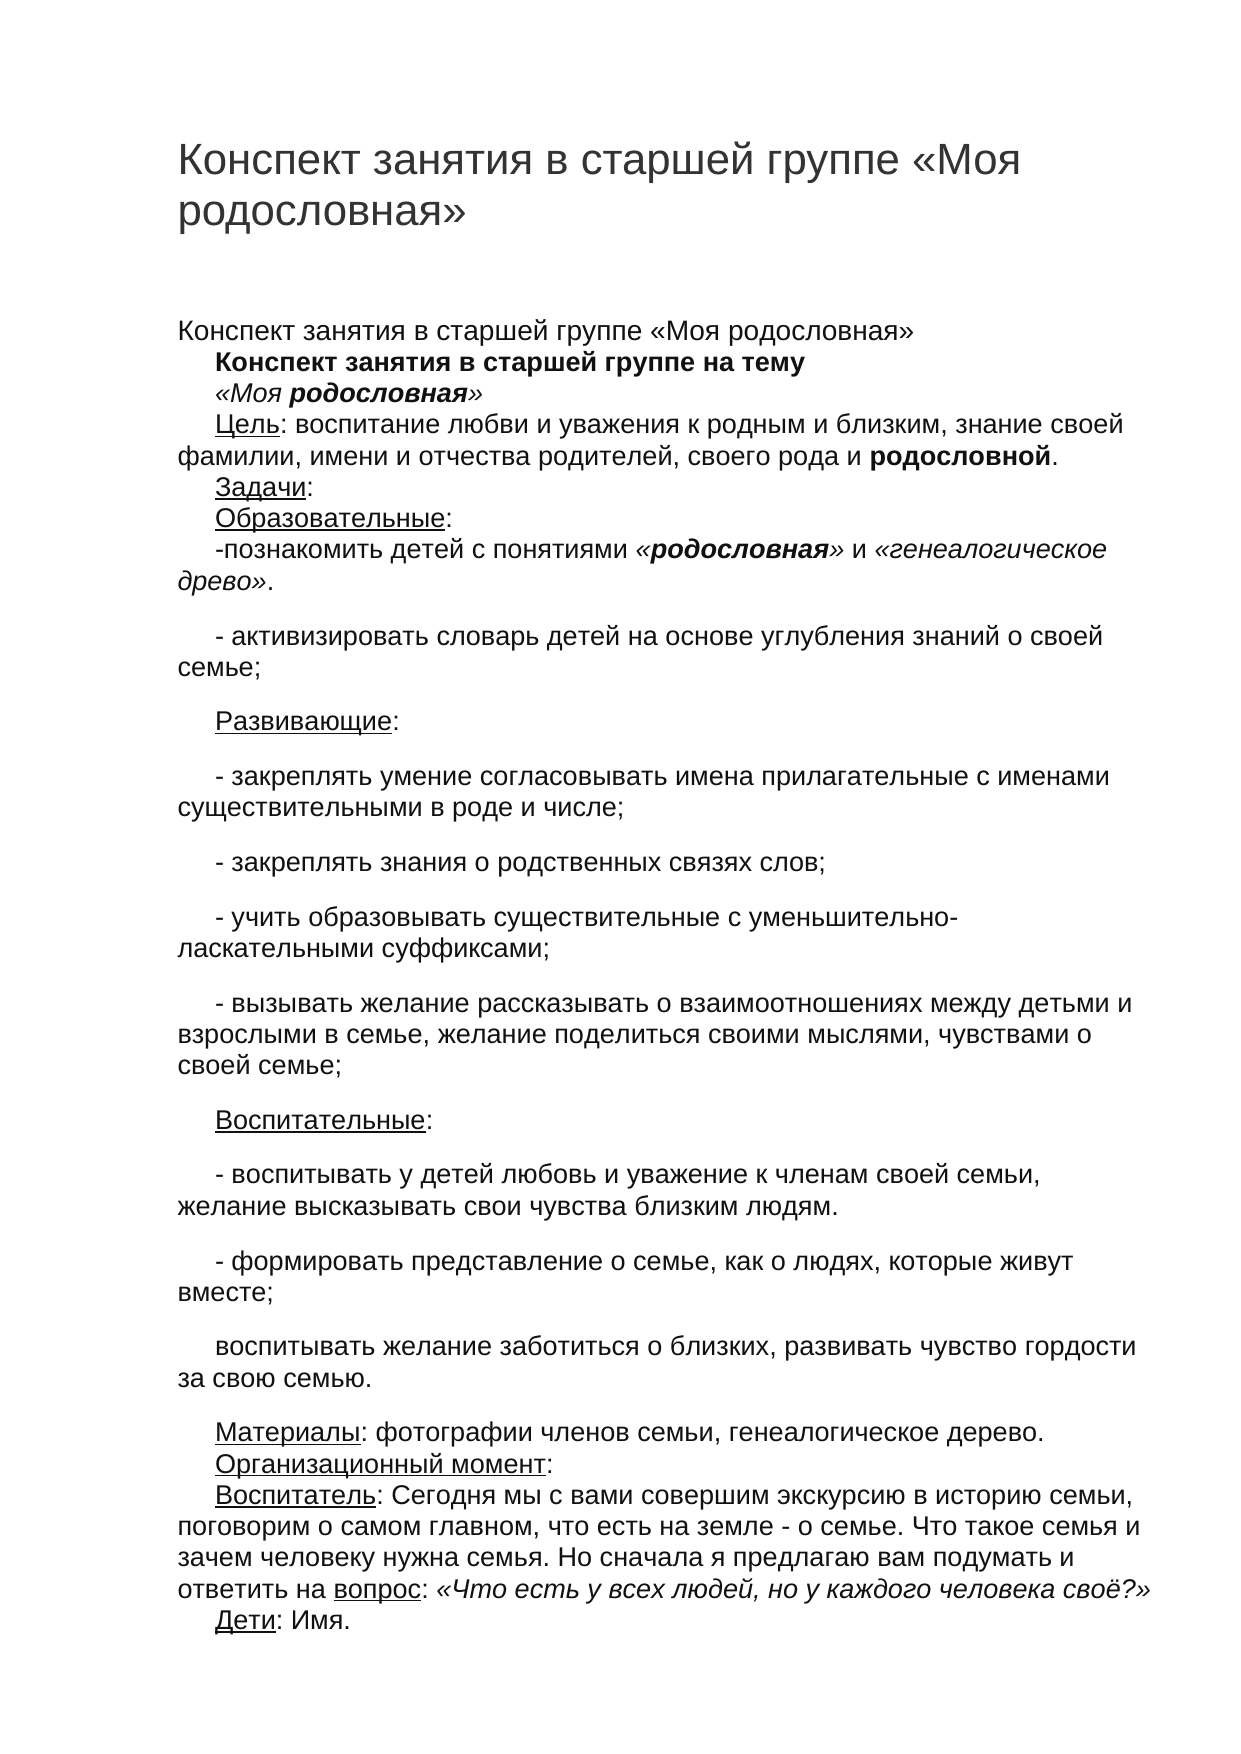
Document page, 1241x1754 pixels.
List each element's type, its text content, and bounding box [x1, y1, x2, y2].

text Воспитатель: Сегодня мы с вами совершим экскурсию в историю семьи, поговорим о самом главном, что есть на земле - о семье. Что такое семья и зачем человеку нужна семья. Но сначала я предлагаю вам подумать и ответить на вопрос: «Что есть у всех людей, но у каждого человека своё?» [177, 1479, 1152, 1604]
text Развивающие: [177, 705, 1152, 737]
text Материалы: фотографии членов семьи, генеалогическое дерево. [177, 1416, 1152, 1448]
text -познакомить детей с понятиями «родословная» и «генеалогическое древо». [177, 533, 1152, 596]
text - закреплять умение согласовывать имена прилагательные с именами существительными в роде и числе; [177, 760, 1152, 823]
text «Моя родословная» [177, 377, 1152, 408]
text воспитывать желание заботиться о близких, развивать чувство гордости за свою семью. [177, 1330, 1152, 1393]
text Задачи: [177, 471, 1152, 502]
text Конспект занятия в старшей группе «Моя родословная» [177, 281, 1152, 346]
text Воспитательные: [177, 1104, 1152, 1135]
text Организационный момент: [177, 1448, 1152, 1479]
text - формировать представление о семье, как о людях, которые живут вместе; [177, 1244, 1152, 1307]
text - вызывать желание рассказывать о взаимоотношениях между детьми и взрослыми в семье, желание поделиться своими мыслями, чувствами о своей семье; [177, 987, 1152, 1080]
text - учить образовывать существительные с уменьшительно-ласкательными суффиксами; [177, 901, 1152, 963]
text - закреплять знания о родственных связях слов; [177, 846, 1152, 877]
text Образовательные: [177, 502, 1152, 533]
text - активизировать словарь детей на основе углубления знаний о своей семье; [177, 619, 1152, 682]
text Конспект занятия в старшей группе «Моя родословная» [177, 134, 1152, 234]
text - воспитывать у детей любовь и уважение к членам своей семьи, желание высказывать свои чувства близким людям. [177, 1158, 1152, 1221]
text Дети: Имя. [177, 1604, 1152, 1635]
text Цель: воспитание любви и уважения к родным и близким, знание своей фамилии, имени и отчества родителей, своего рода и родословной. [177, 408, 1152, 471]
text Конспект занятия в старшей группе на тему [177, 346, 1152, 377]
